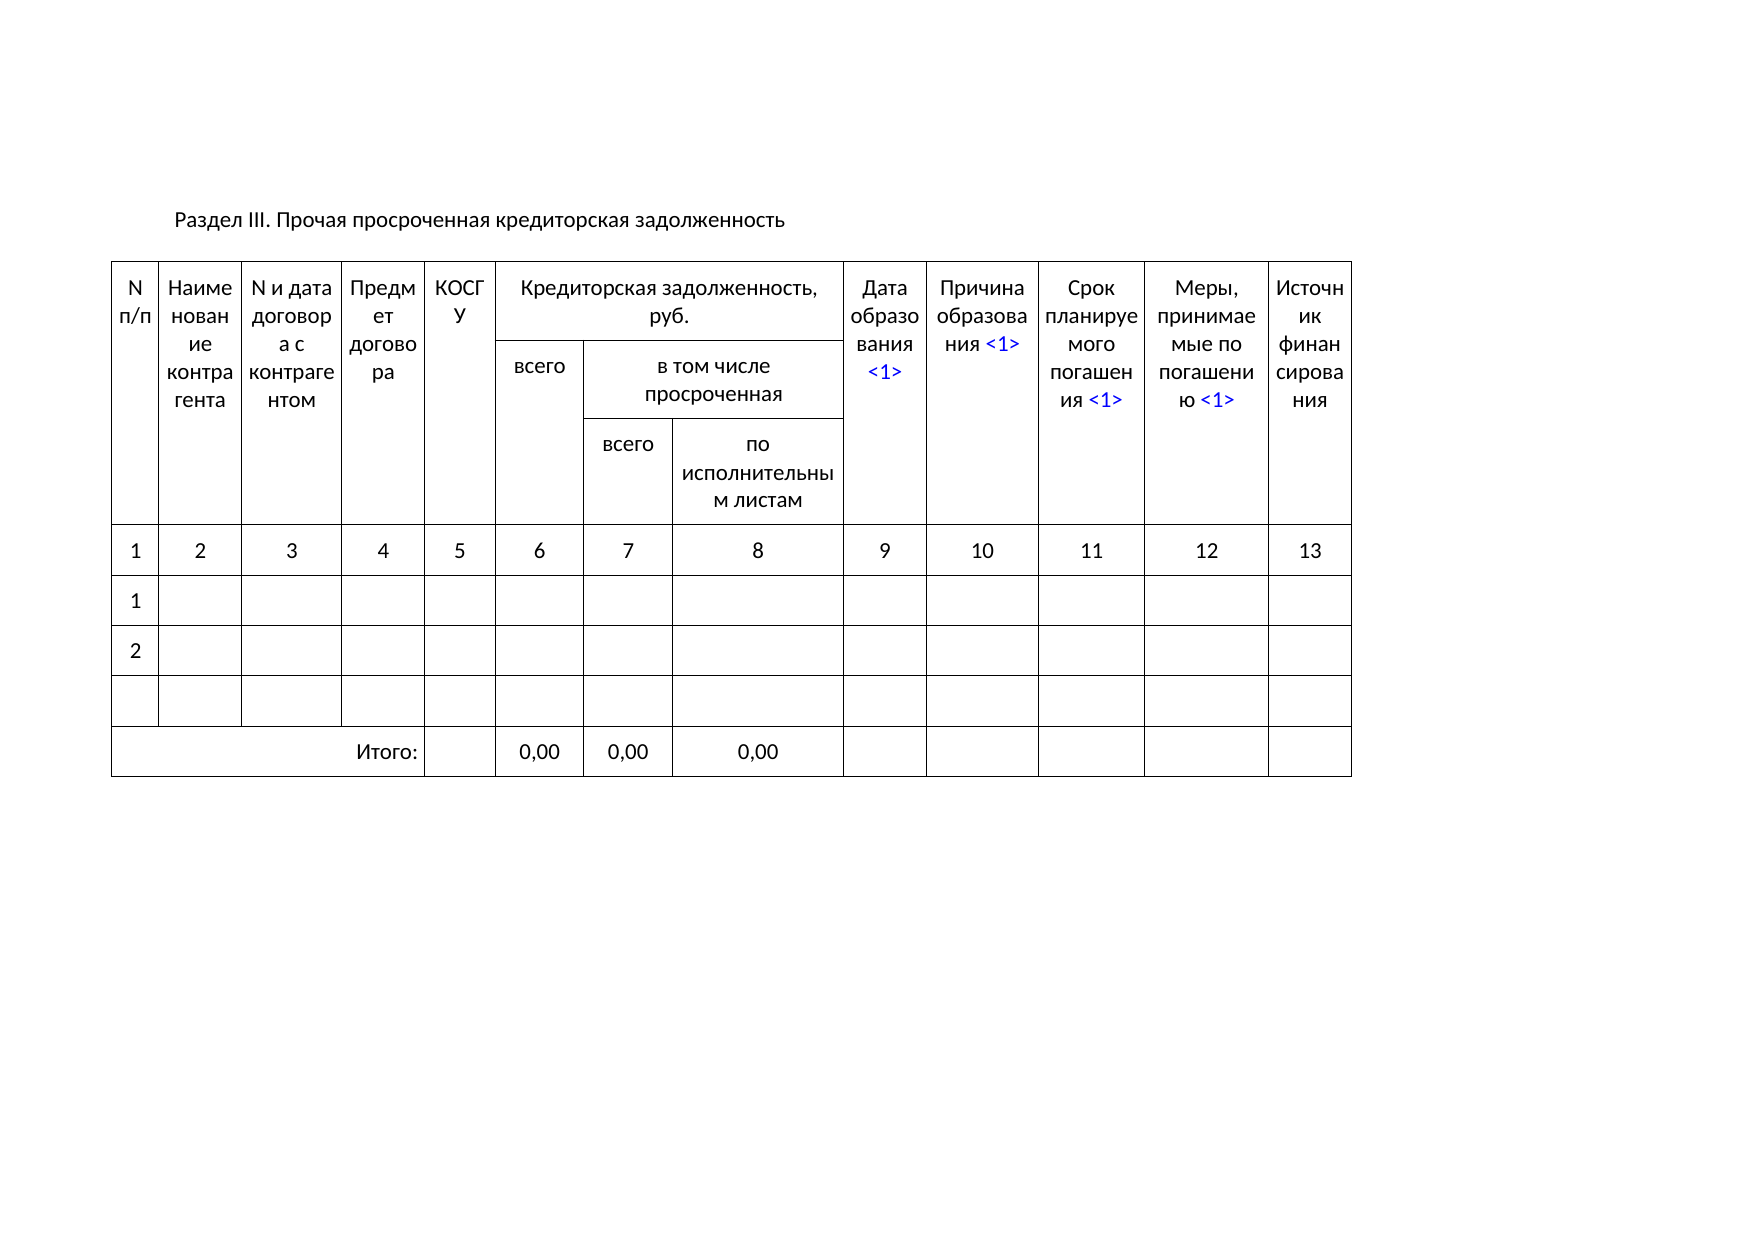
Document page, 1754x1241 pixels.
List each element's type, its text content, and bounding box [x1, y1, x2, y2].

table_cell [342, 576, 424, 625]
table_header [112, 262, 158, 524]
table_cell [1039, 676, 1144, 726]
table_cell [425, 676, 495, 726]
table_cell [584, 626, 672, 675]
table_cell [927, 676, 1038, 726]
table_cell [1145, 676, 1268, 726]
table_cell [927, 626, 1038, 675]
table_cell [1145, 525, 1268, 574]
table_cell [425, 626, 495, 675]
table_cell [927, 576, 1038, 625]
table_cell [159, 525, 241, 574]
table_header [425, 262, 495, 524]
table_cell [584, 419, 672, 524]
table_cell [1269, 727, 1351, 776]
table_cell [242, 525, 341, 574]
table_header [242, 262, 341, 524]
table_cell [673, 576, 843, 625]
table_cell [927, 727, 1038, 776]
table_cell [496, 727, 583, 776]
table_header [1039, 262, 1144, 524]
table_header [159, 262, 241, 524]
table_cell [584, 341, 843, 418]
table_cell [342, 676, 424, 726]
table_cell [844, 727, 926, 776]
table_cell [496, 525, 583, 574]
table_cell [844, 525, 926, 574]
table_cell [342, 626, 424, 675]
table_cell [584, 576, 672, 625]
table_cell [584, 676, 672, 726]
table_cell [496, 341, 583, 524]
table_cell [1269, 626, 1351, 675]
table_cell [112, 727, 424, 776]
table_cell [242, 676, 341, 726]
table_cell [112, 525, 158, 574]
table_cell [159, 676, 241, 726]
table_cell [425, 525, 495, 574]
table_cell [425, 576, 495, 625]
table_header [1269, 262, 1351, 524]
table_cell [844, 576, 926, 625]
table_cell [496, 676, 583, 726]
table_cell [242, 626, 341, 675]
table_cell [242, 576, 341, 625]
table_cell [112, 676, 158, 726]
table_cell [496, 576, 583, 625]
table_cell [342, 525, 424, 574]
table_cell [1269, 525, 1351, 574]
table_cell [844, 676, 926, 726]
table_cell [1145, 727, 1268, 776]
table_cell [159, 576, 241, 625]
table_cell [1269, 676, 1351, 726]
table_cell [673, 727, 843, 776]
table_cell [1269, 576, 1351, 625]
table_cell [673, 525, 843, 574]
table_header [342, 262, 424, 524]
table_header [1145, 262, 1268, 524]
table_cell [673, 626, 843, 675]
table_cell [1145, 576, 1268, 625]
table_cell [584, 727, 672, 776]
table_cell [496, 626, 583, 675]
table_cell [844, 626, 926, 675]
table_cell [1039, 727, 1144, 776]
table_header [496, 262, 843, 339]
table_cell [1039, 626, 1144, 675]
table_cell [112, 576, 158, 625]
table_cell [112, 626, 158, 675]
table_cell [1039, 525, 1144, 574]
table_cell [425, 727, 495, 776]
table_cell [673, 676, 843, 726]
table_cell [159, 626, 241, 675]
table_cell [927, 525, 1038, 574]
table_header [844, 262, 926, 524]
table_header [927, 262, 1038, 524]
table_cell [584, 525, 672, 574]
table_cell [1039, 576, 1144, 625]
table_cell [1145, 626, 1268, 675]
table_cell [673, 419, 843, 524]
text Раздел III. Прочая просроченная кредиторская задолженность [118, 205, 1636, 233]
